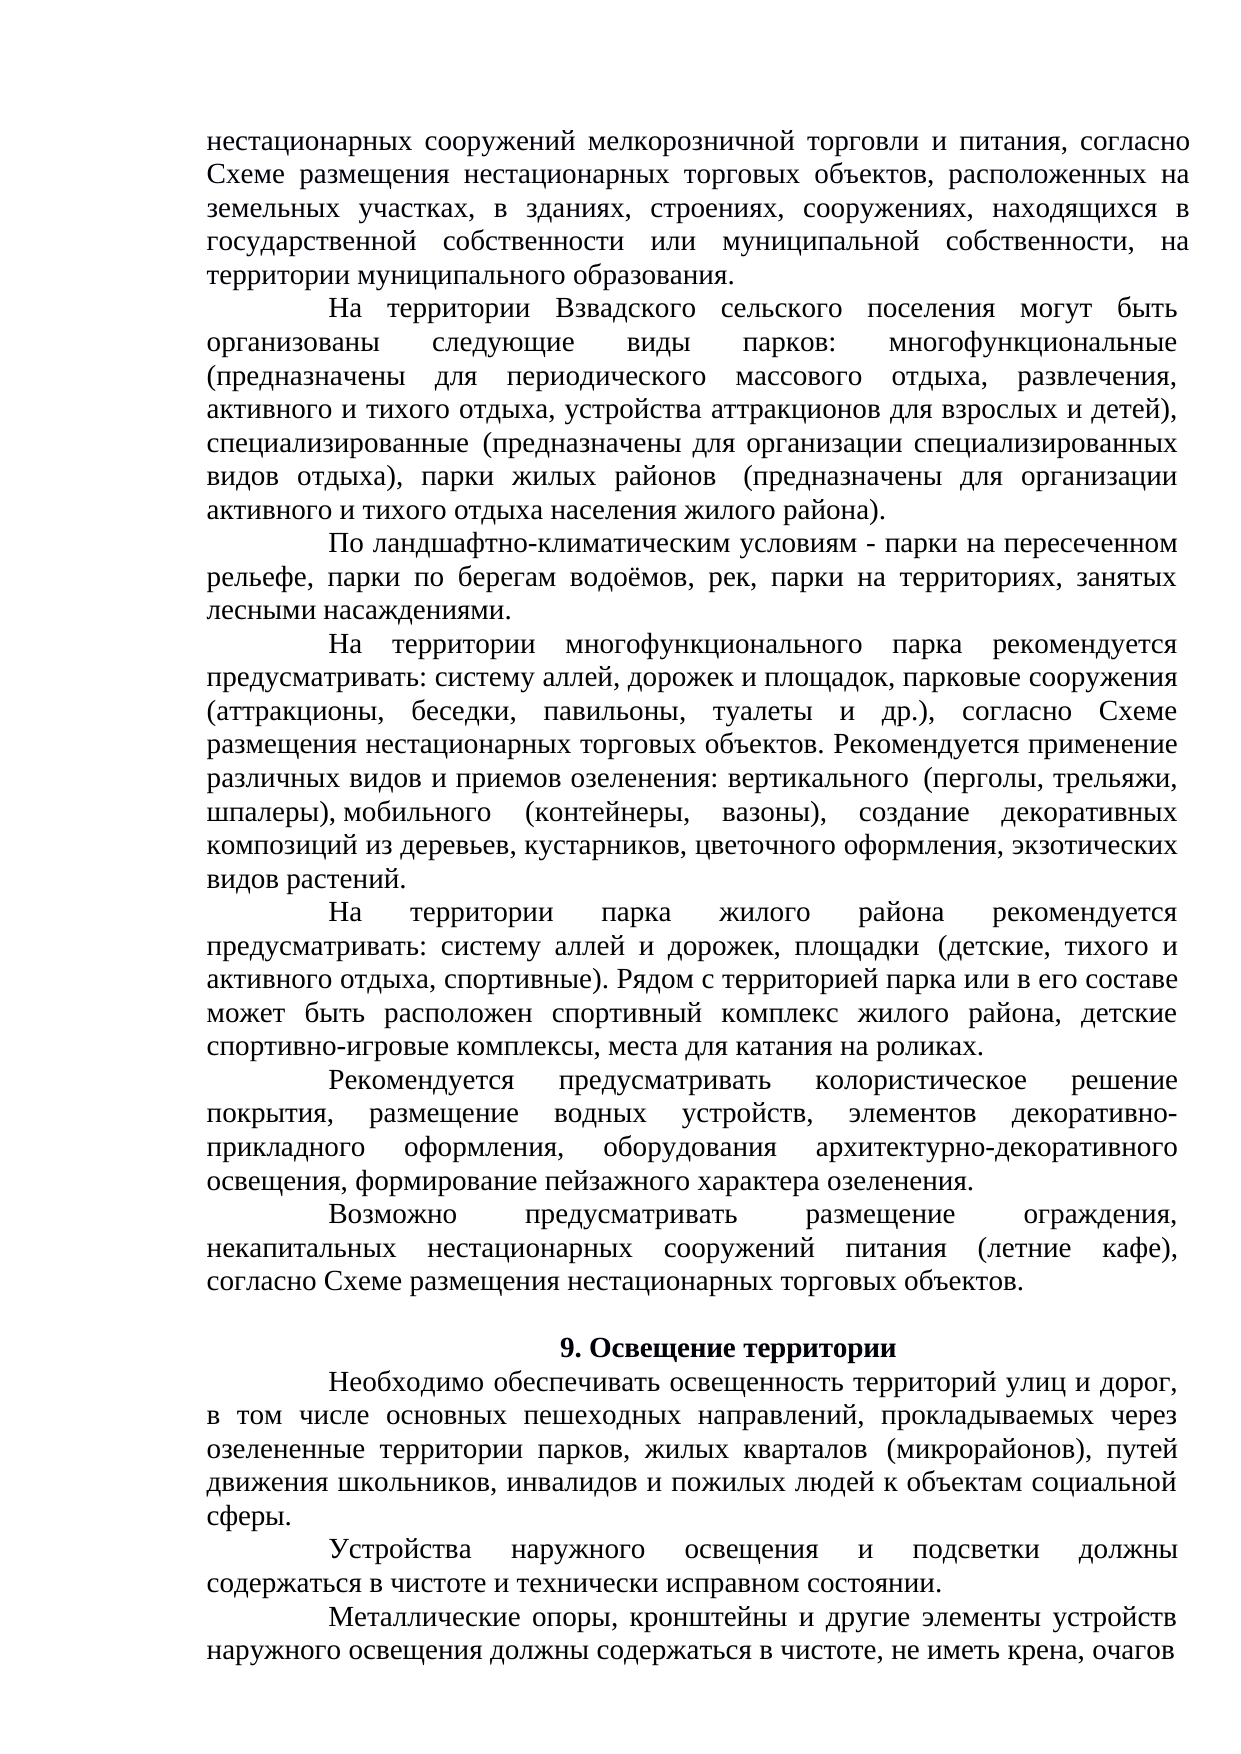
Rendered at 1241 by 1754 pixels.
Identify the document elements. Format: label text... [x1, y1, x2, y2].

list Освещение территории [560, 1330, 1190, 1364]
list Металлические опоры, кронштейны и другие элементы устройств наружного освещения должны содержаться в чистоте, не иметь крена, очагов [206, 1599, 1178, 1666]
list Рекомендуется предусматривать колористическое решение покрытия, размещение водных устройств, элементов декоративно- прикладного оформления, оборудования архитектурно-декоративного освещения, формирование пейзажного характера озеленения. [206, 1062, 1178, 1196]
list Устройства наружного освещения и подсветки должны содержаться в чистоте и технически исправном состоянии. [206, 1532, 1178, 1599]
list Возможно предусматривать размещение ограждения, некапитальных нестационарных сооружений питания (летние кафе), согласно Схеме размещения нестационарных торговых объектов. [206, 1196, 1178, 1297]
list Необходимо обеспечивать освещенность территорий улиц и дорог, в том числе основных пешеходных направлений, прокладываемых через озелененные территории парков, жилых кварталов (микрорайонов), путей движения школьников, инвалидов и пожилых людей к объектам социальной сферы. [206, 1364, 1178, 1532]
text нестационарных сооружений мелкорозничной торговли и питания, согласно Схеме размещения нестационарных торговых объектов, расположенных на земельных участках, в зданиях, строениях, сооружениях, находящихся в государственной собственности или муниципальной собственности, на территории муниципального образования. [206, 123, 1190, 291]
list По ландшафтно-климатическим условиям - парки на пересеченном рельефе, парки по берегам водоёмов, рек, парки на территориях, занятых лесными насаждениями. [206, 525, 1178, 626]
list На территории многофункционального парка рекомендуется предусматривать: систему аллей, дорожек и площадок, парковые сооружения (аттракционы, беседки, павильоны, туалеты и др.), согласно Схеме размещения нестационарных торговых объектов. Рекомендуется применение различных видов и приемов озеленения: вертикального (перголы, трельяжи, шпалеры), мобильного (контейнеры, вазоны), создание декоративных композиций из деревьев, кустарников, цветочного оформления, экзотических видов растений. [206, 626, 1178, 894]
list На территории парка жилого района рекомендуется предусматривать: систему аллей и дорожек, площадки (детские, тихого и активного отдыха, спортивные). Рядом с территорией парка или в его составе может быть расположен спортивный комплекс жилого района, детские спортивно-игровые комплексы, места для катания на роликах. [206, 894, 1178, 1062]
list На территории Взвадского сельского поселения могут быть организованы следующие виды парков: многофункциональные (предназначены для периодического массового отдыха, развлечения, активного и тихого отдыха, устройства аттракционов для взрослых и детей), специализированные (предназначены для организации специализированных видов отдыха), парки жилых районов (предназначены для организации активного и тихого отдыха населения жилого района). [206, 291, 1178, 525]
